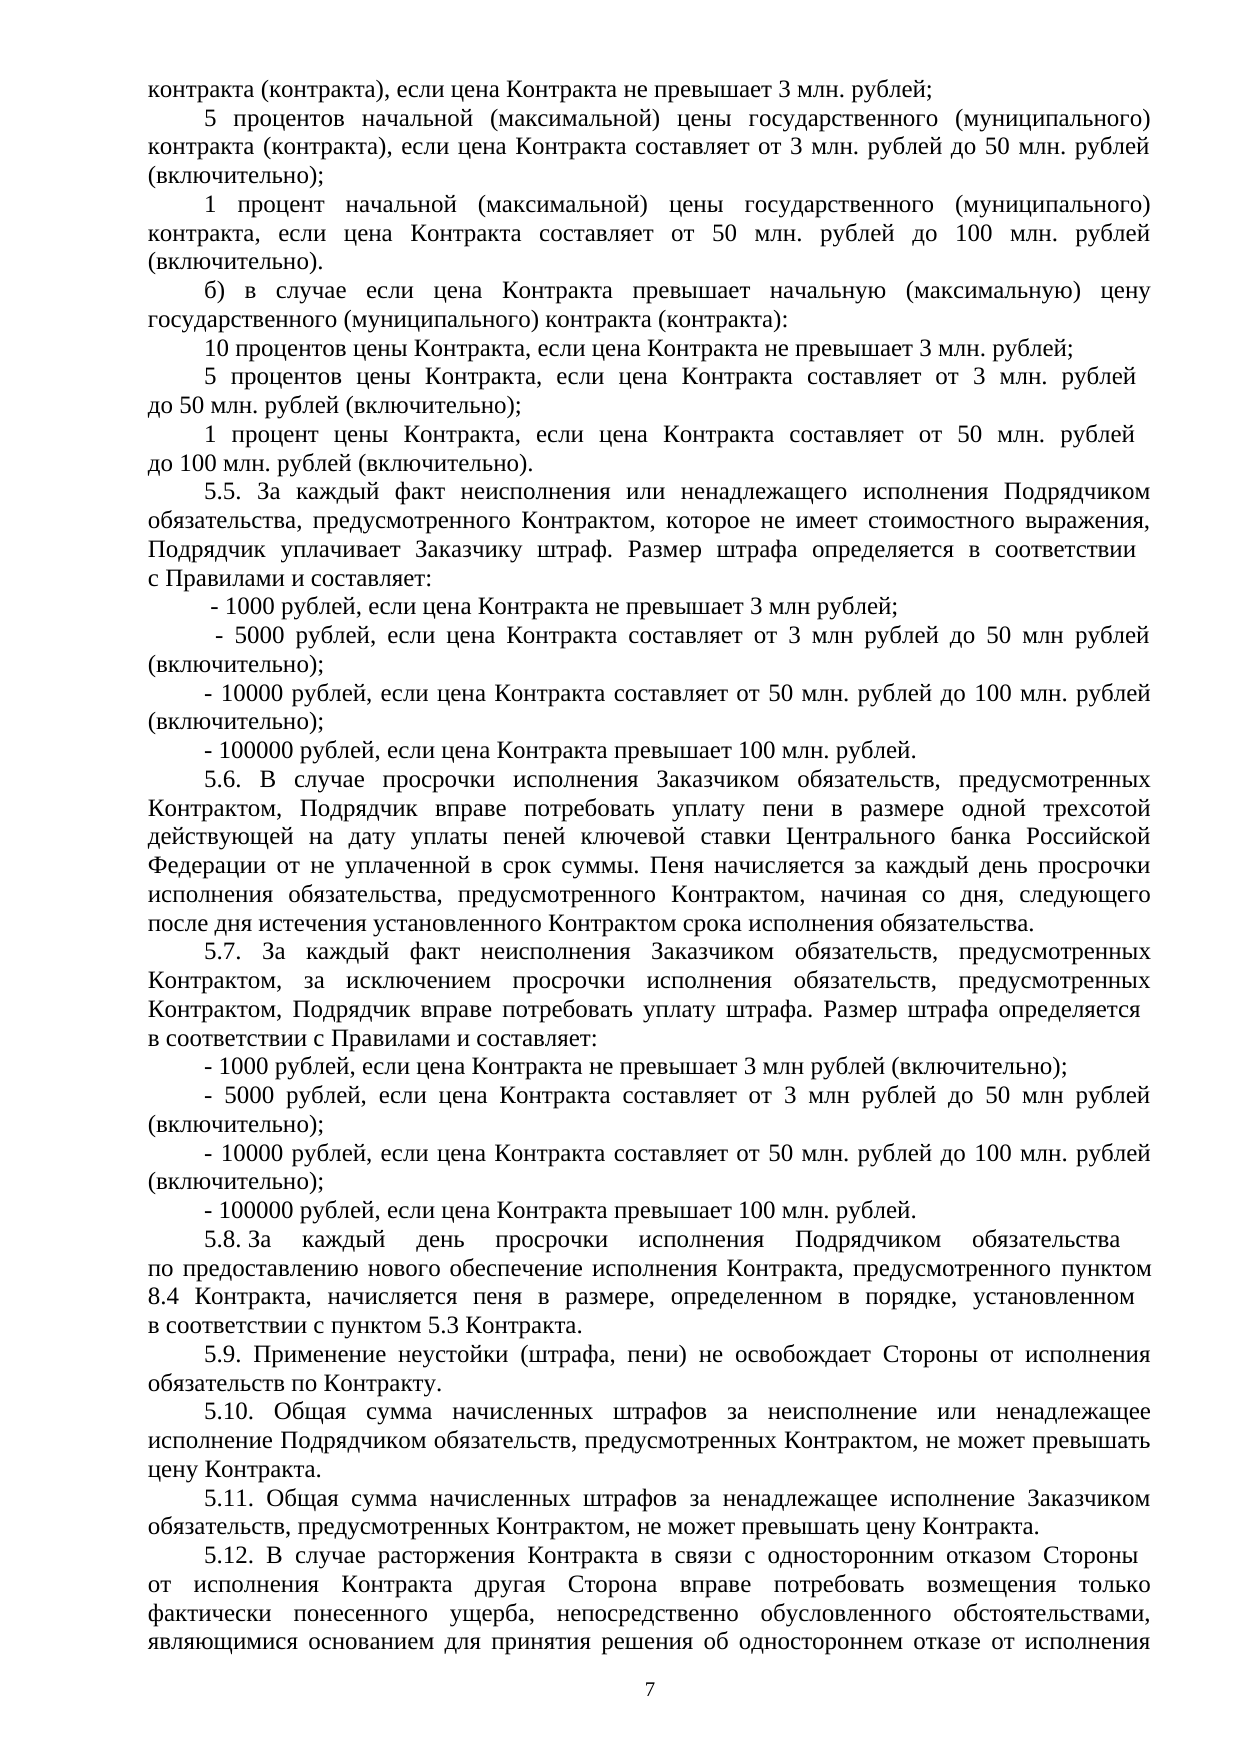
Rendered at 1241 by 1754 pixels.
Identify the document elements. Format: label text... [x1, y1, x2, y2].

text 5.11. Общая сумма начисленных штрафов за ненадлежащее исполнение Заказчиком обязательств, предусмотренных Контрактом, не может превышать цену Контракта. [148, 1483, 1152, 1540]
text 5.7. За каждый факт неисполнения Заказчиком обязательств, предусмотренных Контрактом, за исключением просрочки исполнения обязательств, предусмотренных Контрактом, Подрядчик вправе потребовать уплату штрафа. Размер штрафа определяется в соответствии с Правилами и составляет: [148, 936, 1152, 1051]
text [148, 74, 1152, 103]
text - 5000 рублей, если цена Контракта составляет от 3 млн рублей до 50 млн рублей (включительно); [148, 1080, 1152, 1138]
text 5.6. В случае просрочки исполнения Заказчиком обязательств, предусмотренных Контрактом, Подрядчик вправе потребовать уплату пени в размере одной трехсотой действующей на дату уплаты пеней ключевой ставки Центрального банка Российской Федерации от не уплаченной в срок суммы. Пеня начисляется за каждый день просрочки исполнения обязательства, предусмотренного Контрактом, начиная со дня, следующего после дня истечения установленного Контрактом срока исполнения обязательства. [148, 764, 1152, 936]
text 5 процентов цены Контракта, если цена Контракта составляет от 3 млн. рублей до 50 млн. рублей (включительно); [148, 361, 1152, 419]
text б) в случае если цена Контракта превышает начальную (максимальную) цену государственного (муниципального) контракта (контракта): [148, 275, 1152, 333]
text 5.9. Применение неустойки (штрафа, пени) не освобождает Стороны от исполнения обязательств по Контракту. [148, 1339, 1152, 1396]
text - 10000 рублей, если цена Контракта составляет от 50 млн. рублей до 100 млн. рублей (включительно); [148, 678, 1152, 735]
text 5 процентов начальной (максимальной) цены государственного (муниципального) контракта (контракта), если цена Контракта составляет от 3 млн. рублей до 50 млн. рублей (включительно); [148, 103, 1152, 189]
text - 5000 рублей, если цена Контракта составляет от 3 млн рублей до 50 млн рублей (включительно); [148, 620, 1152, 678]
text 1 процент начальной (максимальной) цены государственного (муниципального) контракта, если цена Контракта составляет от 50 млн. рублей до 100 млн. рублей (включительно). [148, 189, 1152, 275]
text 10 процентов цены Контракта, если цена Контракта не превышает 3 млн. рублей; [148, 333, 1152, 361]
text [148, 1540, 1152, 1655]
text - 1000 рублей, если цена Контракта не превышает 3 млн рублей; [148, 591, 1152, 620]
text - 100000 рублей, если цена Контракта превышает 100 млн. рублей. [148, 1195, 1152, 1224]
text 5.8. За каждый день просрочки исполнения Подрядчиком обязательства по предоставлению нового обеспечение исполнения Контракта, предусмотренного пунктом 8.4 Контракта, начисляется пеня в размере, определенном в порядке, установленном в соответствии с пунктом 5.3 Контракта. [148, 1224, 1152, 1339]
text 1 процент цены Контракта, если цена Контракта составляет от 50 млн. рублей до 100 млн. рублей (включительно). [148, 419, 1152, 476]
text 5.5. За каждый факт неисполнения или ненадлежащего исполнения Подрядчиком обязательства, предусмотренного Контрактом, которое не имеет стоимостного выражения, Подрядчик уплачивает Заказчику штраф. Размер штрафа определяется в соответствии с Правилами и составляет: [148, 476, 1152, 591]
text 5.10. Общая сумма начисленных штрафов за неисполнение или ненадлежащее исполнение Подрядчиком обязательств, предусмотренных Контрактом, не может превышать цену Контракта. [148, 1396, 1152, 1483]
text - 1000 рублей, если цена Контракта не превышает 3 млн рублей (включительно); [148, 1051, 1152, 1080]
text - 10000 рублей, если цена Контракта составляет от 50 млн. рублей до 100 млн. рублей (включительно); [148, 1138, 1152, 1195]
text - 100000 рублей, если цена Контракта превышает 100 млн. рублей. [148, 735, 1152, 764]
